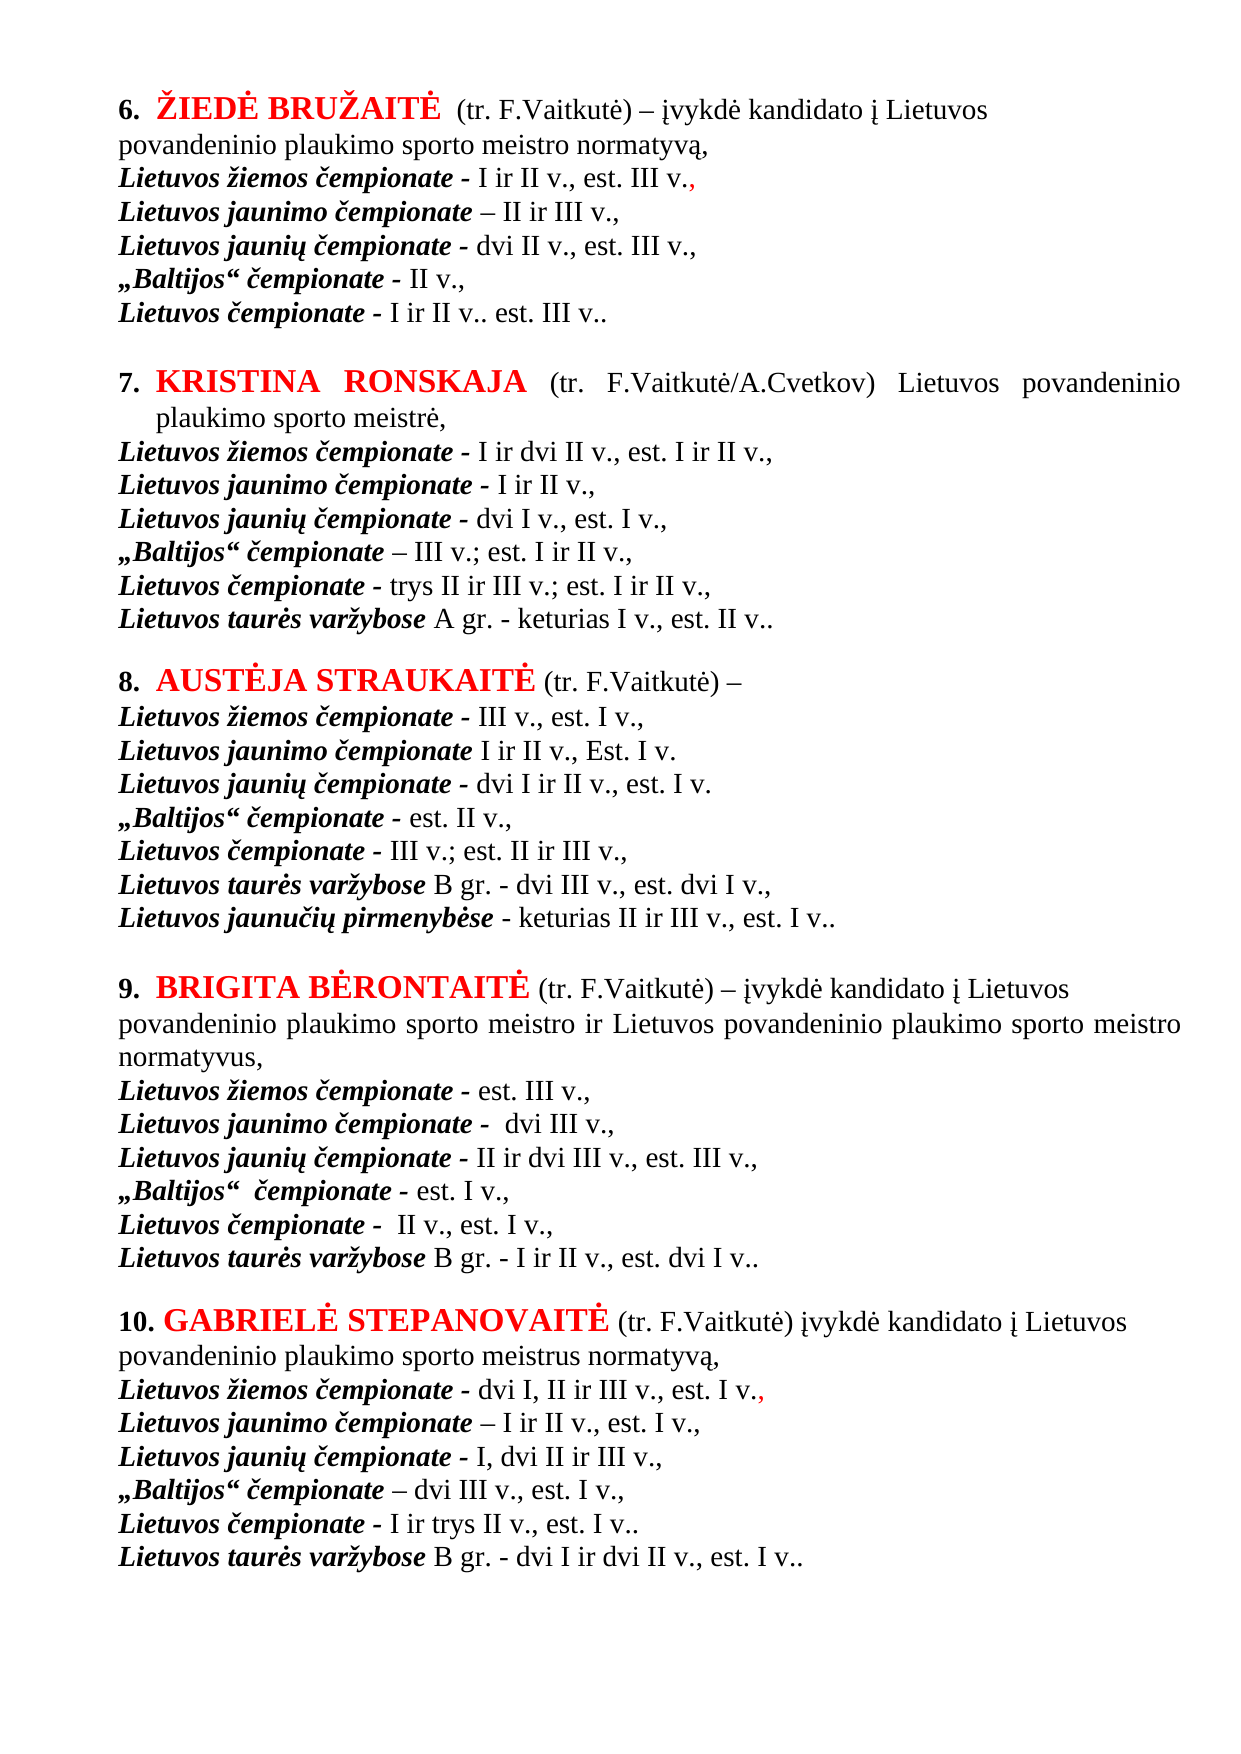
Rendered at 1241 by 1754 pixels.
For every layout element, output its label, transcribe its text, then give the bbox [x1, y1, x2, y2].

text „Baltijos“ čempionate - est. I v., [118, 1173, 1181, 1207]
text „Baltijos“ čempionate – III v.; est. I ir II v., [118, 534, 1181, 568]
list ŽIEDĖ BRUŽAITĖ (tr. F.Vaitkutė) – įvykdė kandidato į Lietuvos [118, 89, 1181, 127]
text „Baltijos“ čempionate – dvi III v., est. I v., [118, 1472, 1181, 1506]
text Lietuvos taurės varžybose B gr. - dvi I ir dvi II v., est. I v.. [118, 1539, 1181, 1573]
text Lietuvos čempionate - trys II ir III v.; est. I ir II v., [118, 568, 1181, 601]
text Lietuvos jaunimo čempionate I ir II v., Est. I v. [118, 733, 1181, 766]
text Lietuvos jaunių čempionate - dvi I ir II v., est. I v. [118, 766, 1181, 800]
text Lietuvos žiemos čempionate - I ir II v., est. III v., [118, 161, 1181, 194]
text povandeninio plaukimo sporto meistrus normatyvą, [118, 1338, 1181, 1372]
text povandeninio plaukimo sporto meistro normatyvą, [118, 127, 1181, 161]
list GABRIELĖ STEPANOVAITĖ (tr. F.Vaitkutė) įvykdė kandidato į Lietuvos [118, 1300, 1181, 1338]
text Lietuvos čempionate - III v.; est. II ir III v., [118, 833, 1181, 867]
text Lietuvos žiemos čempionate - dvi I, II ir III v., est. I v., [118, 1372, 1181, 1405]
text Lietuvos čempionate - II v., est. I v., [118, 1207, 1181, 1241]
text Lietuvos jaunių čempionate - dvi I v., est. I v., [118, 501, 1181, 534]
text Lietuvos žiemos čempionate - est. III v., [118, 1073, 1181, 1106]
text Lietuvos taurės varžybose B gr. - I ir II v., est. dvi I v.. [118, 1241, 1181, 1274]
text Lietuvos jaunių čempionate - I, dvi II ir III v., [118, 1439, 1181, 1472]
text „Baltijos“ čempionate - est. II v., [118, 800, 1181, 833]
text Lietuvos jaunimo čempionate - I ir II v., [118, 467, 1181, 501]
text Lietuvos jaunimo čempionate – II ir III v., [118, 194, 1181, 228]
text „Baltijos“ čempionate - II v., [118, 261, 1181, 295]
text Lietuvos jaunių čempionate - II ir dvi III v., est. III v., [118, 1140, 1181, 1173]
text Lietuvos žiemos čempionate - I ir dvi II v., est. I ir II v., [118, 434, 1181, 467]
text Lietuvos jaunučių pirmenybėse - keturias II ir III v., est. I v.. [118, 900, 1181, 934]
list AUSTĖJA STRAUKAITĖ (tr. F.Vaitkutė) – [118, 661, 1181, 699]
text Lietuvos jaunių čempionate - dvi II v., est. III v., [118, 228, 1181, 261]
text Lietuvos jaunimo čempionate – I ir II v., est. I v., [118, 1405, 1181, 1439]
text Lietuvos čempionate - I ir trys II v., est. I v.. [118, 1506, 1181, 1539]
text Lietuvos čempionate - I ir II v.. est. III v.. [118, 295, 1181, 328]
text Lietuvos žiemos čempionate - III v., est. I v., [118, 699, 1181, 733]
text Lietuvos taurės varžybose A gr. - keturias I v., est. II v.. [118, 601, 1181, 635]
list KRISTINA RONSKAJA (tr. F.Vaitkutė/A.Cvetkov) Lietuvos povandeninio plaukimo sporto meistrė, [118, 362, 1181, 434]
text Lietuvos taurės varžybose B gr. - dvi III v., est. dvi I v., [118, 867, 1181, 900]
text povandeninio plaukimo sporto meistro ir Lietuvos povandeninio plaukimo sporto meistro normatyvus, [118, 1006, 1181, 1073]
text Lietuvos jaunimo čempionate - dvi III v., [118, 1106, 1181, 1140]
list BRIGITA BĖRONTAITĖ (tr. F.Vaitkutė) – įvykdė kandidato į Lietuvos [118, 967, 1181, 1006]
